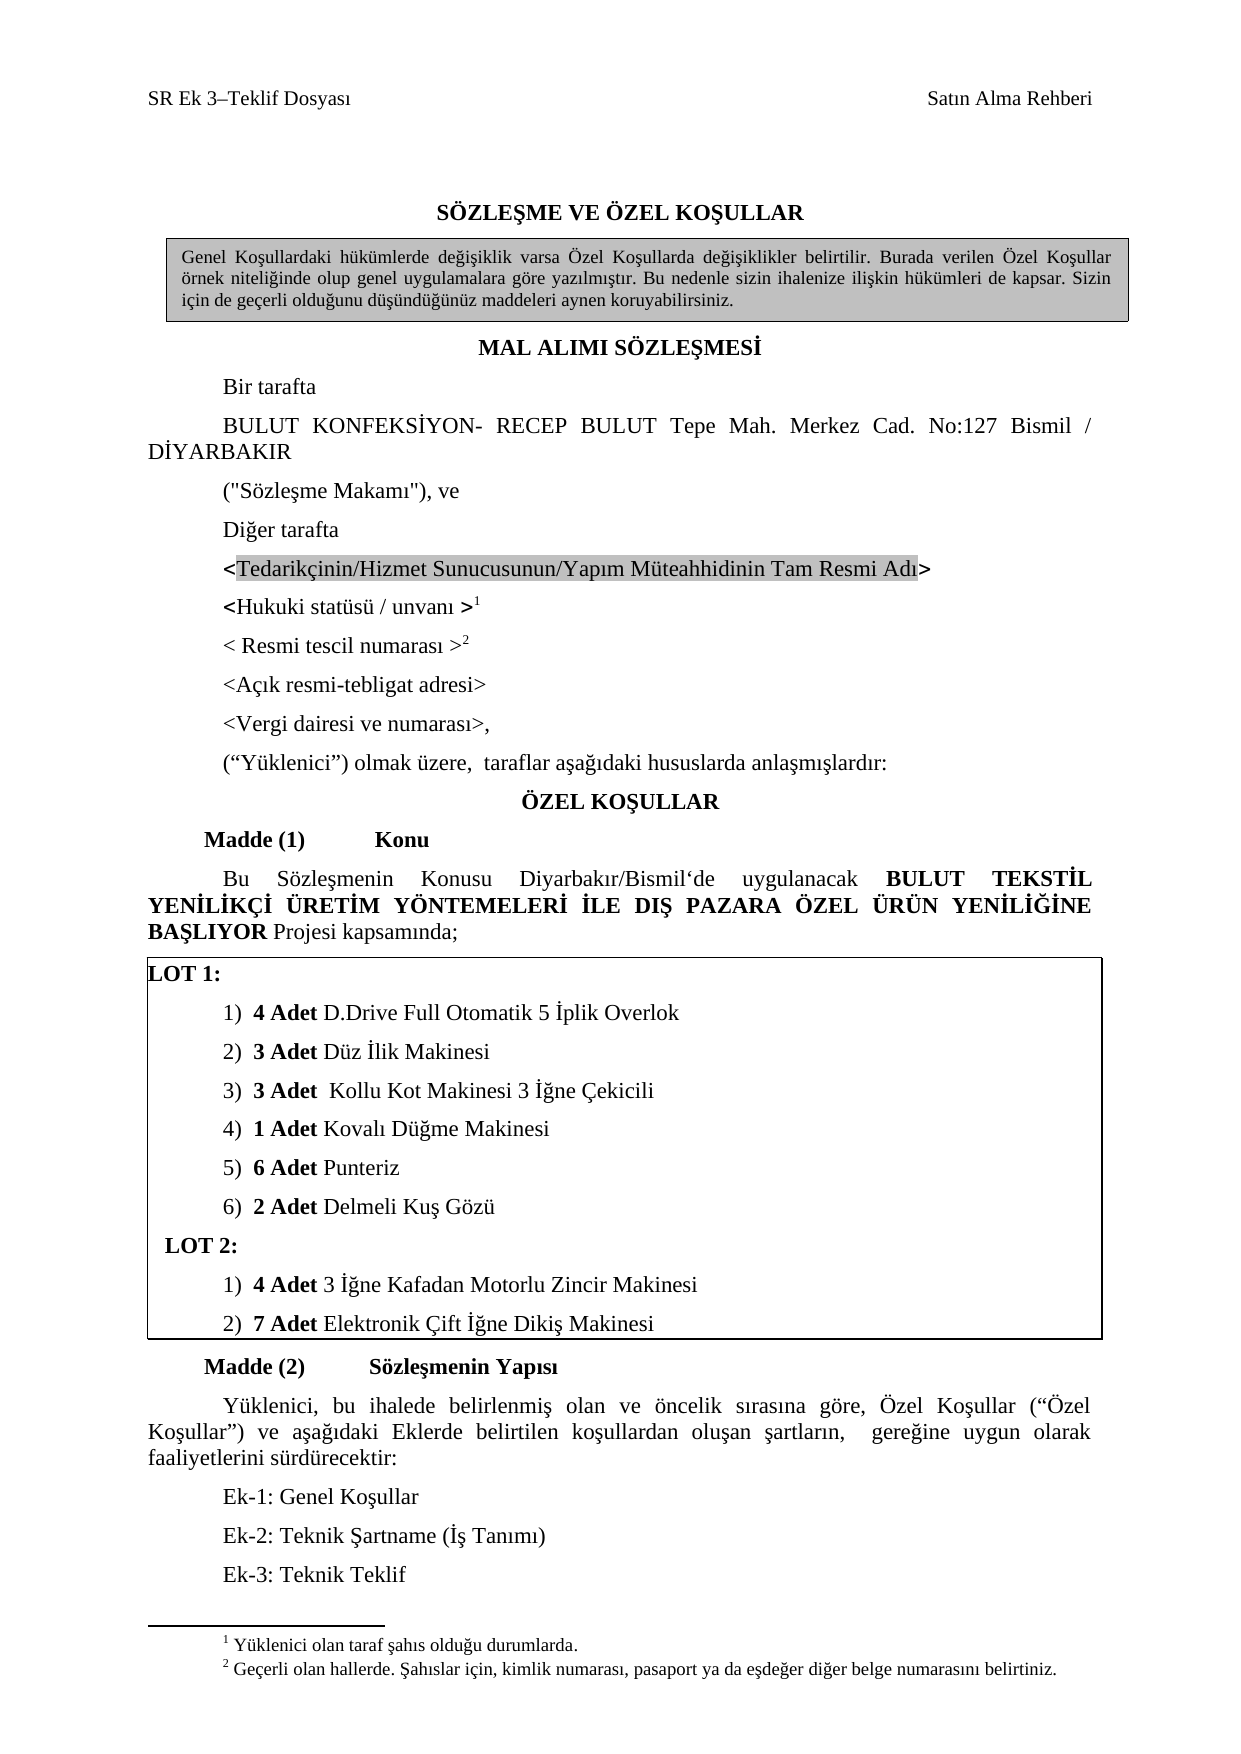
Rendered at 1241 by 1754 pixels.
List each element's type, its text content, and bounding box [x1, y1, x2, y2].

text LOT 2: [148, 1229, 1101, 1258]
text ("Sözleşme Makamı"), ve [148, 477, 1093, 503]
text Hukuki statüsü / unvanı [148, 593, 1093, 620]
text <Vergi dairesi ve numarası>, [148, 710, 1093, 736]
text SÖZLEŞME VE ÖZEL KOŞULLAR [148, 199, 1093, 225]
text Tedarikçinin/Hizmet Sunucusunun/Yapım Müteahhidinin Tam Resmi Adı [148, 554, 1093, 581]
text 1) 4 Adet 3 İğne Kafadan Motorlu Zincir Makinesi [148, 1268, 1101, 1297]
text Ek-3: Teknik Teklif [148, 1561, 1093, 1587]
list Sözleşmenin Yapısı [204, 1353, 1093, 1379]
text Diğer tarafta [148, 516, 1093, 542]
text Bir tarafta [148, 373, 1093, 399]
text MAL ALIMI SÖZLEŞMESİ [148, 334, 1093, 360]
text Ek-2: Teknik Şartname (İş Tanımı) [148, 1522, 1093, 1548]
text (“Yüklenici”) olmak üzere, taraflar aşağıdaki hususlarda anlaşmışlardır: [148, 749, 1093, 775]
text 1) 4 Adet D.Drive Full Otomatik 5 İplik Overlok [148, 996, 1101, 1025]
text < Resmi tescil numarası > [148, 632, 1093, 659]
text 3) 3 Adet Kollu Kot Makinesi 3 İğne Çekicili [148, 1073, 1101, 1103]
text 2) 7 Adet Elektronik Çift İğne Dikiş Makinesi [148, 1307, 1101, 1338]
text Ek-1: Genel Koşullar [148, 1483, 1093, 1509]
list Konu [204, 827, 1093, 853]
text 2) 3 Adet Düz İlik Makinesi [148, 1035, 1101, 1064]
text LOT 1: [148, 958, 1101, 986]
text <Açık resmi-tebligat adresi> [148, 671, 1093, 697]
text Yüklenici, bu ihalede belirlenmiş olan ve öncelik sırasına göre, Özel Koşullar (“Özel Koşullar”) ve aşağıdaki Eklerde belirtilen koşullardan oluşan şartların, gereğine uygun olarak faaliyetlerini sürdürecektir: [148, 1392, 1093, 1471]
text BULUT KONFEKSİYON- RECEP BULUT Tepe Mah. Merkez Cad. No:127 Bismil / DİYARBAKIR [148, 412, 1093, 464]
text 4) 1 Adet Kovalı Düğme Makinesi [148, 1112, 1101, 1142]
text 5) 6 Adet Punteriz [148, 1151, 1101, 1181]
text 6) 2 Adet Delmeli Kuş Gözü [148, 1190, 1101, 1219]
text ÖZEL KOŞULLAR [148, 788, 1093, 814]
text Bu Sözleşmenin Konusu Diyarbakır/Bismil‘de uygulanacak BULUT TEKSTİL YENİLİKÇİ ÜRETİM YÖNTEMELERİ İLE DIŞ PAZARA ÖZEL ÜRÜN YENİLİĞİNE BAŞLIYOR Projesi kapsamında; [148, 865, 1093, 944]
